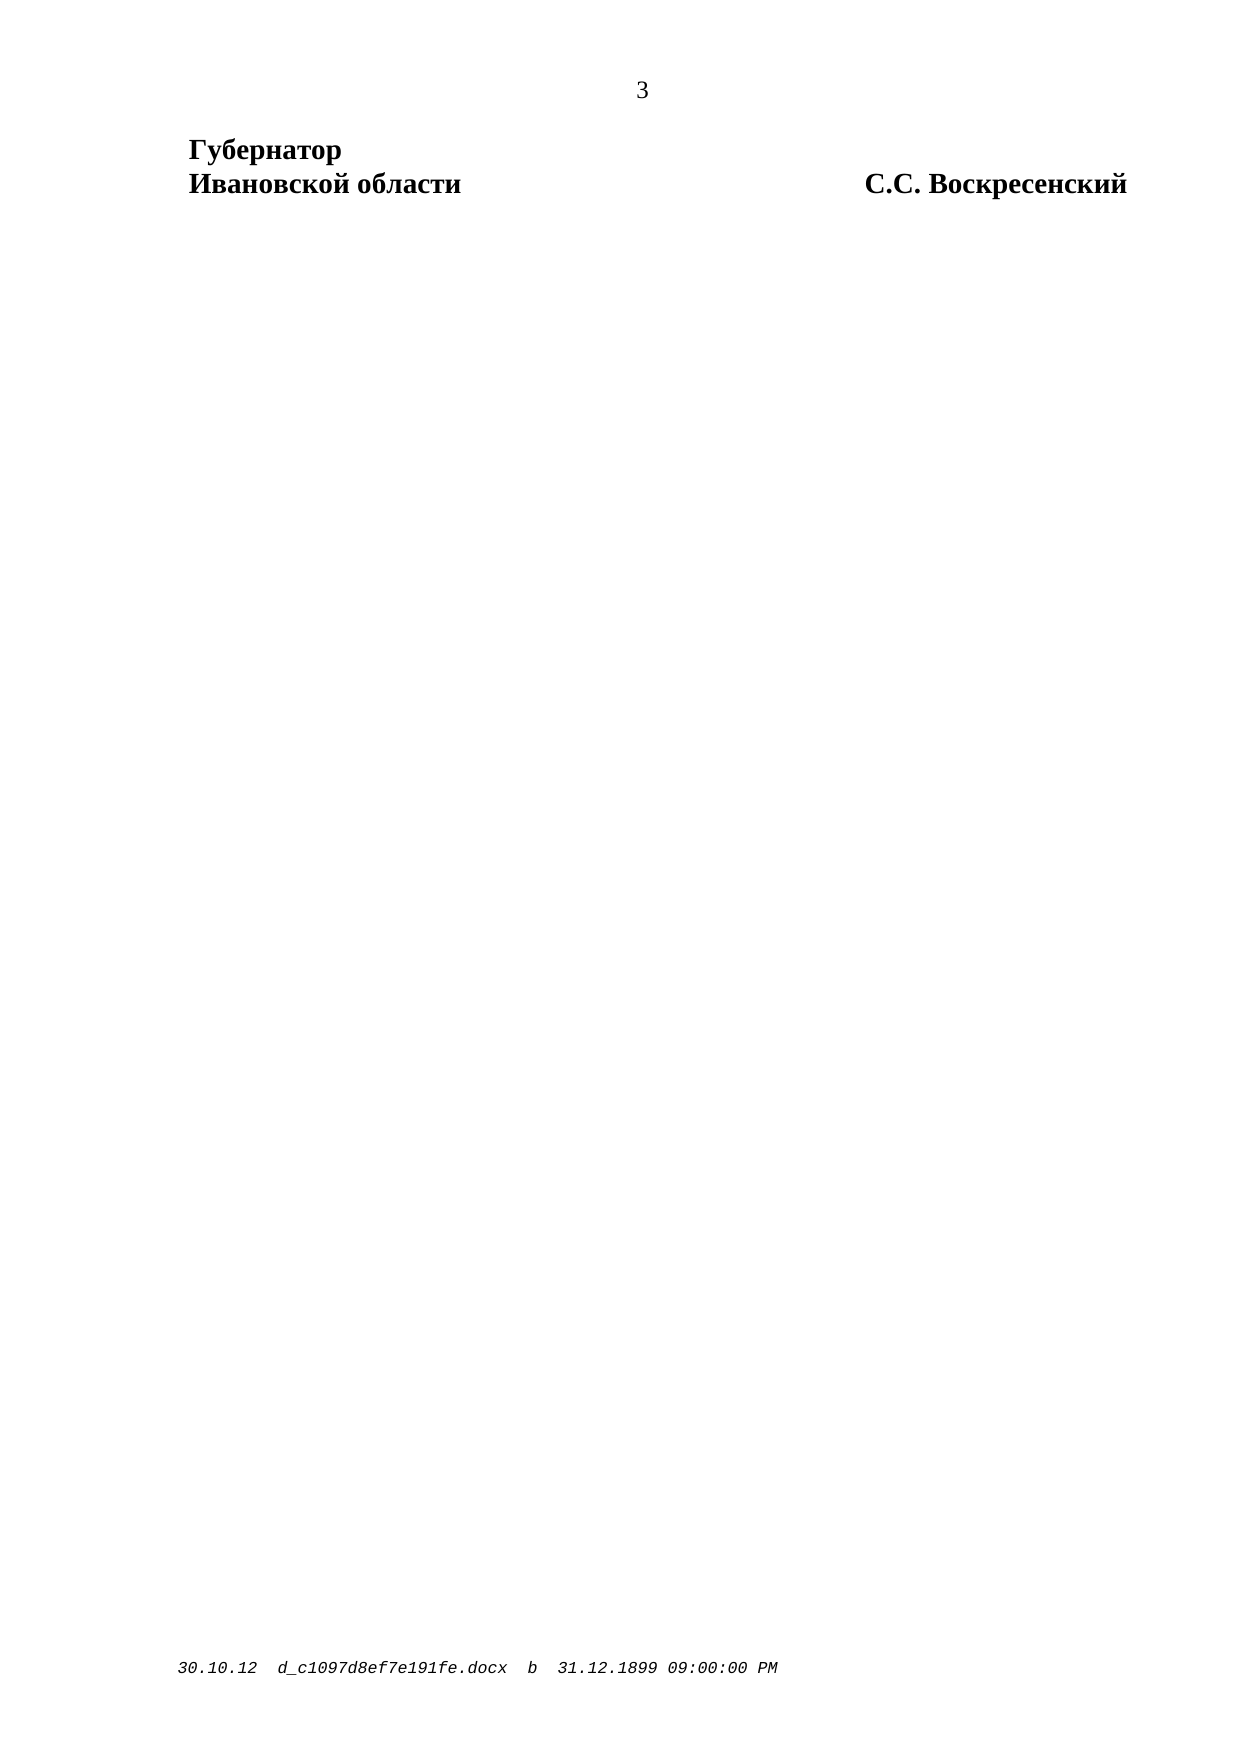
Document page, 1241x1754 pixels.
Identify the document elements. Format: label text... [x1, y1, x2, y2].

table_header Губернатор Ивановской области [177, 133, 655, 199]
table_header С.С. Воскресенский [655, 133, 1138, 199]
